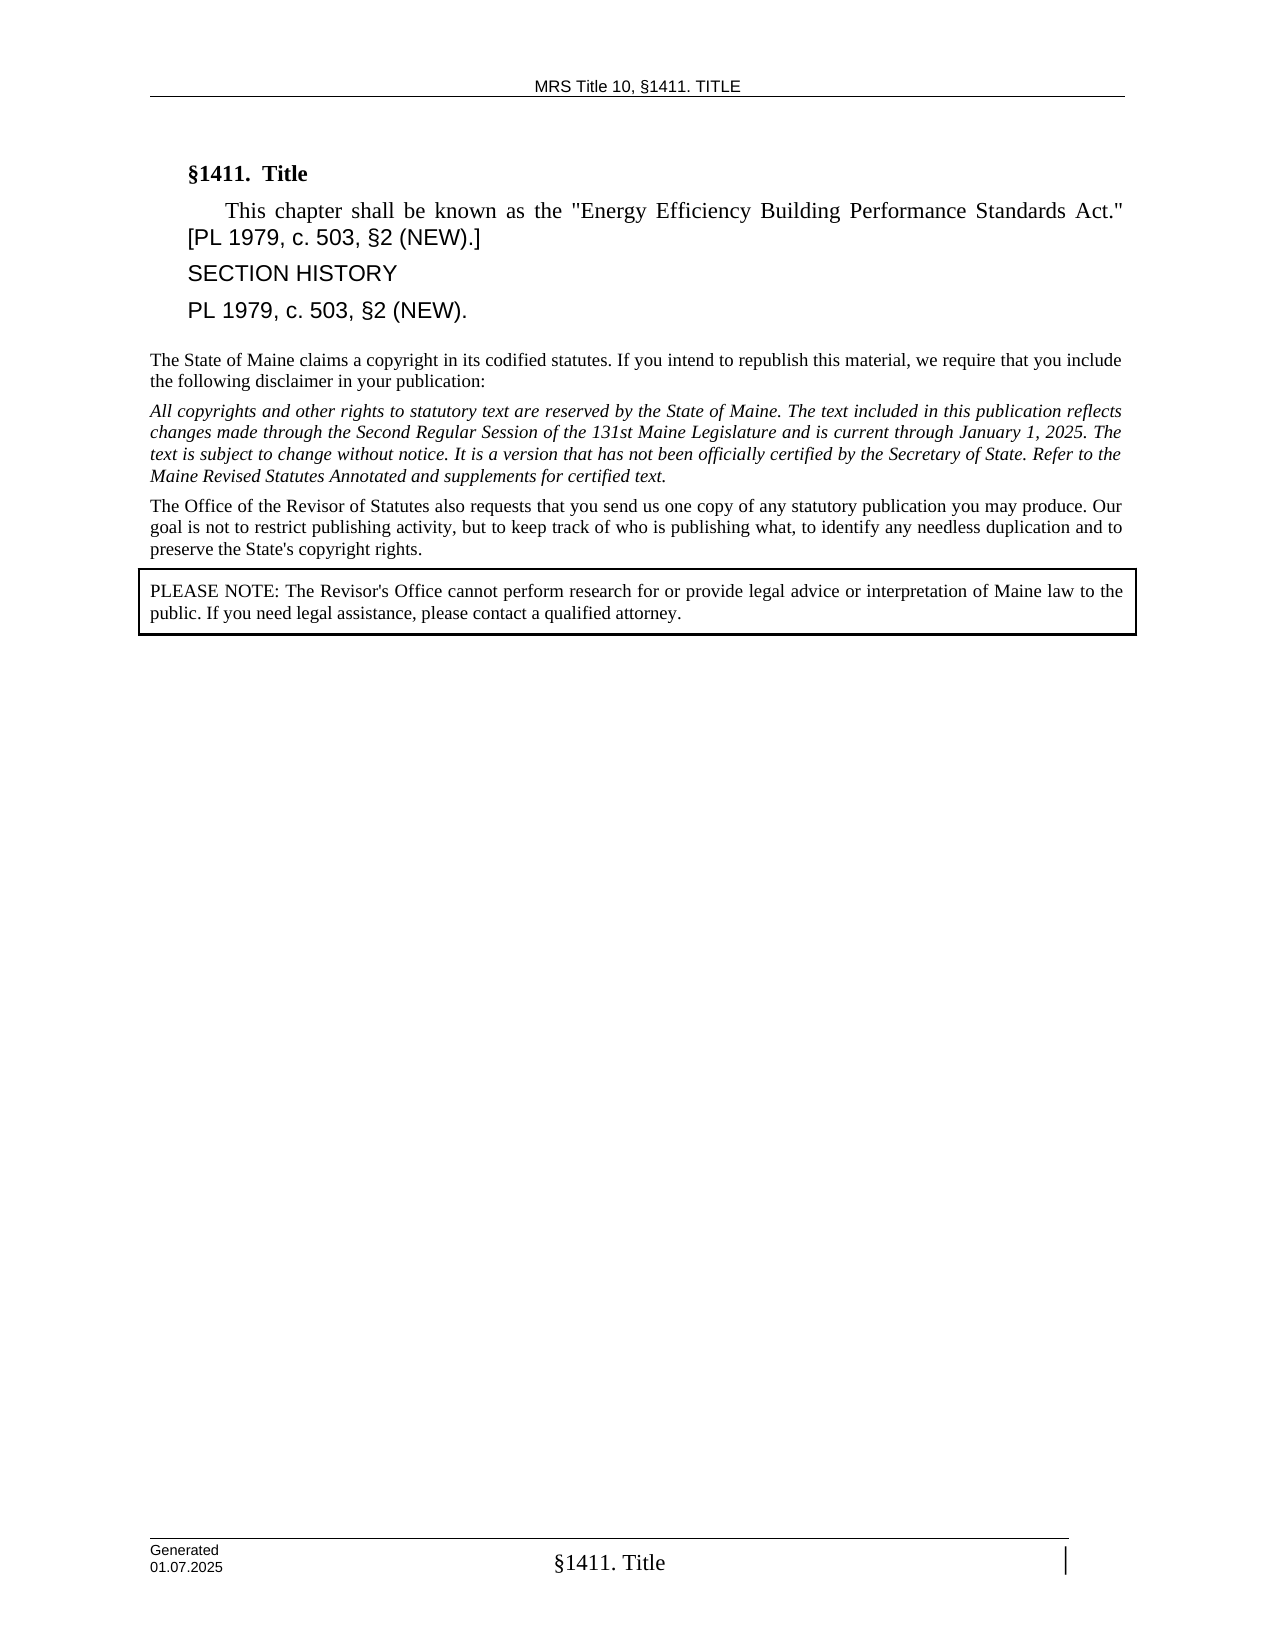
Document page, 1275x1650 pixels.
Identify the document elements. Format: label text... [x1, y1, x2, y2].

text This chapter shall be known as the "Energy Efficiency Building Performance Standards Act." [PL 1979, c. 503, §2 (NEW).] [187, 197, 1125, 250]
text The Office of the Revisor of Statutes also requests that you send us one copy of any statutory publication you may produce. Our goal is not to restrict publishing activity, but to keep track of who is publishing what, to identify any needless duplication and to preserve the State's copyright rights. [150, 494, 1125, 559]
text SECTION HISTORY [187, 260, 1125, 287]
text All copyrights and other rights to statutory text are reserved by the State of Maine. The text included in this publication reflects changes made through the Second Regular Session of the 131st Maine Legislature and is current through January 1, 2025 . The text is subject to change without notice. It is a version that has not been officially certified by the Secretary of State. Refer to the Maine Revised Statutes Annotated and supplements for certified text. [150, 400, 1125, 486]
text PLEASE NOTE: The Revisor's Office cannot perform research for or provide legal advice or interpretation of Maine law to the public. If you need legal assistance, please contact a qualified attorney. [140, 570, 1135, 633]
text PL 1979, c. 503, §2 (NEW). [187, 297, 1125, 323]
text The State of Maine claims a copyright in its codified statutes. If you intend to republish this material, we require that you include the following disclaimer in your publication: [150, 348, 1125, 392]
text §1411. Title [187, 160, 1125, 187]
